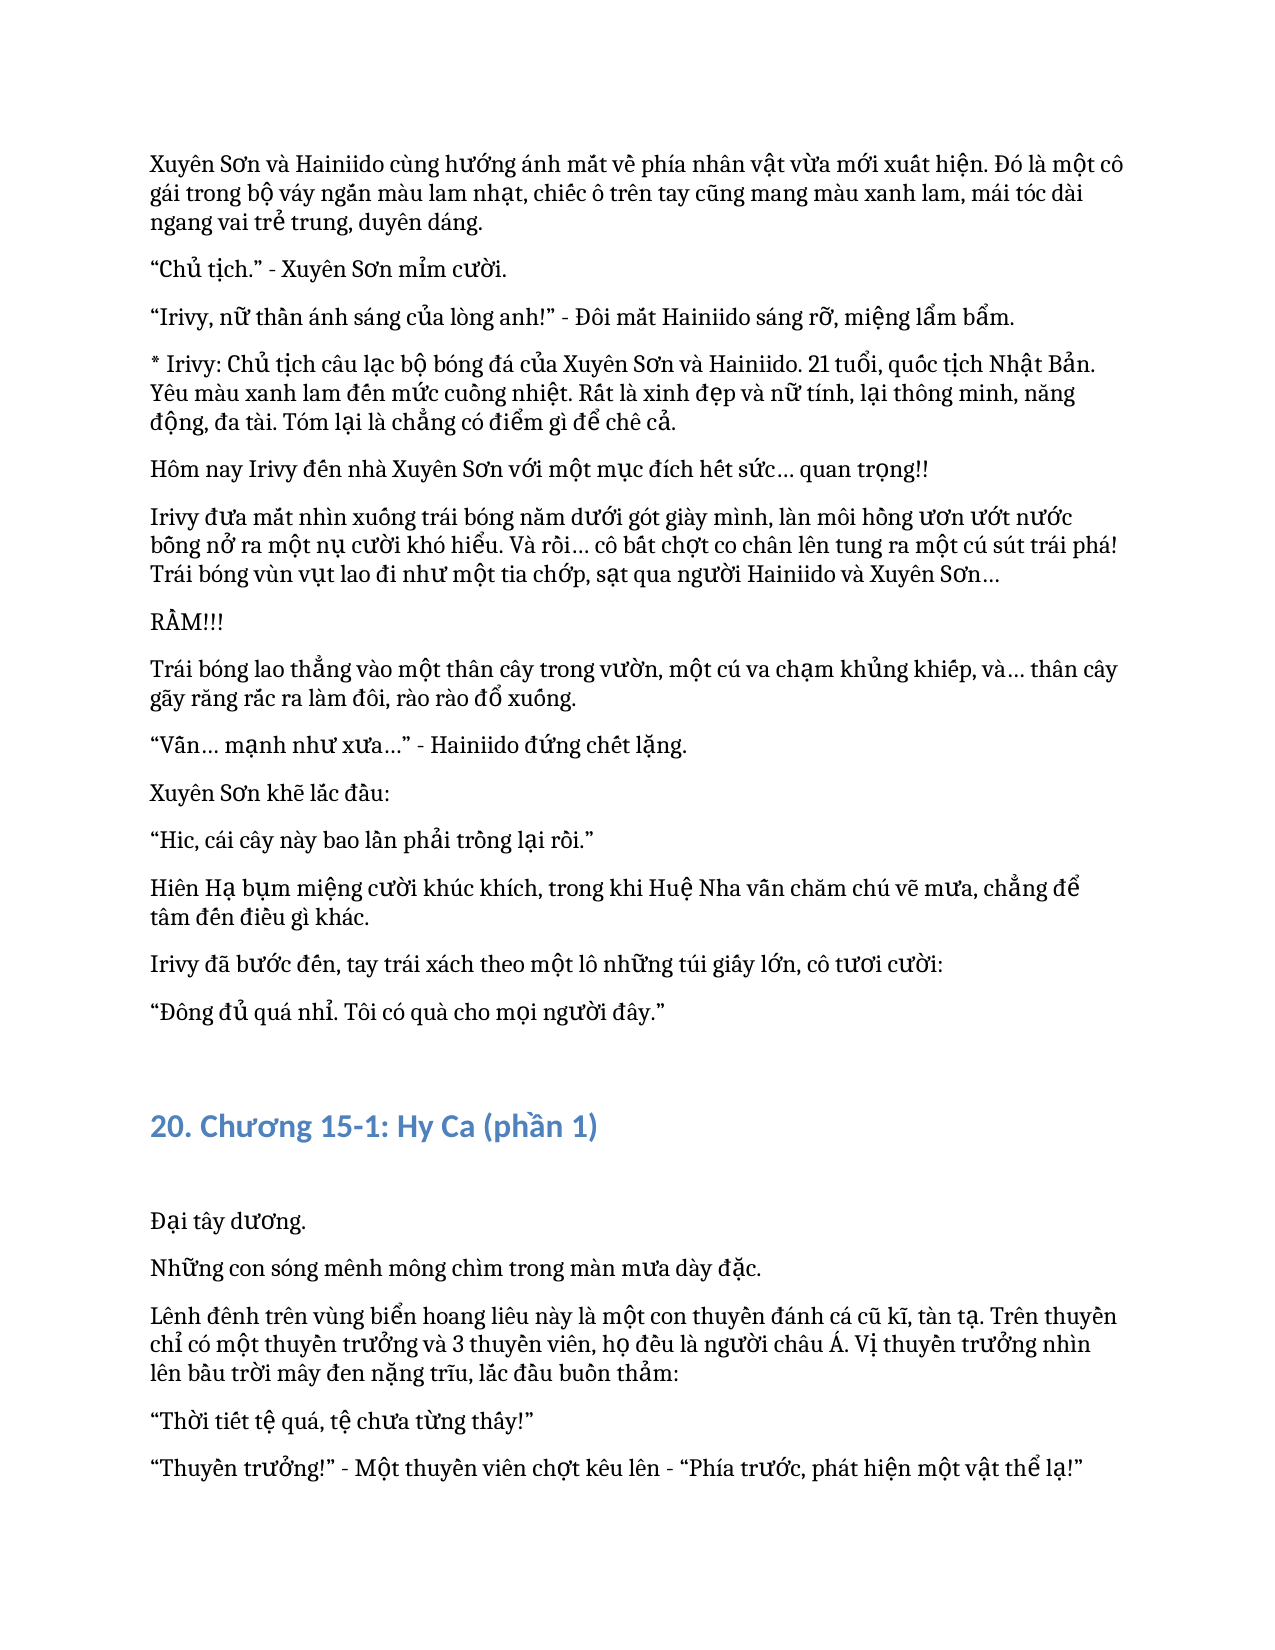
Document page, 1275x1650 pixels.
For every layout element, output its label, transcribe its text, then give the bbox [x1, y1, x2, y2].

text Xuyên Sơn khẽ lắc đầu: [150, 779, 1125, 807]
text Những con sóng mênh mông chìm trong màn mưa dày đặc. [150, 1254, 1125, 1283]
text “Thời tiết tệ quá, tệ chưa từng thấy!” [150, 1407, 1125, 1435]
text Lênh đênh trên vùng biển hoang liêu này là một con thuyền đánh cá cũ kĩ, tàn tạ. Trên thuyền chỉ có một thuyền trưởng và 3 thuyền viên, họ đều là người châu Á. Vị thuyền trưởng nhìn lên bầu trời mây đen nặng trĩu, lắc đầu buồn thảm: [150, 1302, 1125, 1388]
text Hiên Hạ bụm miệng cười khúc khích, trong khi Huệ Nha vẫn chăm chú vẽ mưa, chẳng để tâm đến điều gì khác. [150, 874, 1125, 931]
text Trái bóng lao thẳng vào một thân cây trong vườn, một cú va chạm khủng khiếp, và… thân cây gãy răng rắc ra làm đôi, rào rào đổ xuống. [150, 655, 1125, 712]
text Hôm nay Irivy đến nhà Xuyên Sơn với một mục đích hết sức… quan trọng!! [150, 455, 1125, 484]
text “Chủ tịch.” - Xuyên Sơn mỉm cười. [150, 255, 1125, 284]
text * Irivy: Chủ tịch câu lạc bộ bóng đá của Xuyên Sơn và Hainiido. 21 tuổi, quốc tịch Nhật Bản. Yêu màu xanh lam đến mức cuồng nhiệt. Rất là xinh đẹp và nữ tính, lại thông minh, năng động, đa tài. Tóm lại là chẳng có điểm gì để chê cả. [150, 350, 1125, 436]
text RẦM!!! [150, 607, 1125, 636]
text Irivy đưa mắt nhìn xuống trái bóng nằm dưới gót giày mình, làn môi hồng ươn ướt nước bỗng nở ra một nụ cười khó hiểu. Và rồi… cô bất chợt co chân lên tung ra một cú sút trái phá! Trái bóng vùn vụt lao đi như một tia chớp, sạt qua người Hainiido và Xuyên Sơn… [150, 502, 1125, 589]
text “Irivy, nữ thần ánh sáng của lòng anh!” - Đôi mắt Hainiido sáng rỡ, miệng lẩm bẩm. [150, 302, 1125, 331]
text Đại tây dương. [150, 1149, 1125, 1235]
text “Hic, cái cây này bao lần phải trồng lại rồi.” [150, 826, 1125, 855]
text “Vẫn… mạnh như xưa…” - Hainiido đứng chết lặng. [150, 731, 1125, 760]
text “Thuyền trưởng!” - Một thuyền viên chợt kêu lên - “Phía trước, phát hiện một vật thể lạ!” [150, 1454, 1125, 1483]
text “Đông đủ quá nhỉ. Tôi có quà cho mọi người đây.” [150, 997, 1125, 1084]
text Irivy đã bước đến, tay trái xách theo một lô những túi giấy lớn, cô tươi cười: [150, 950, 1125, 979]
subtitle 20. Chương 15-1: Hy Ca (phần 1) [150, 1104, 1125, 1145]
text Xuyên Sơn và Hainiido cùng hướng ánh mắt về phía nhân vật vừa mới xuất hiện. Đó là một cô gái trong bộ váy ngắn màu lam nhạt, chiếc ô trên tay cũng mang màu xanh lam, mái tóc dài ngang vai trẻ trung, duyên dáng. [150, 150, 1125, 236]
